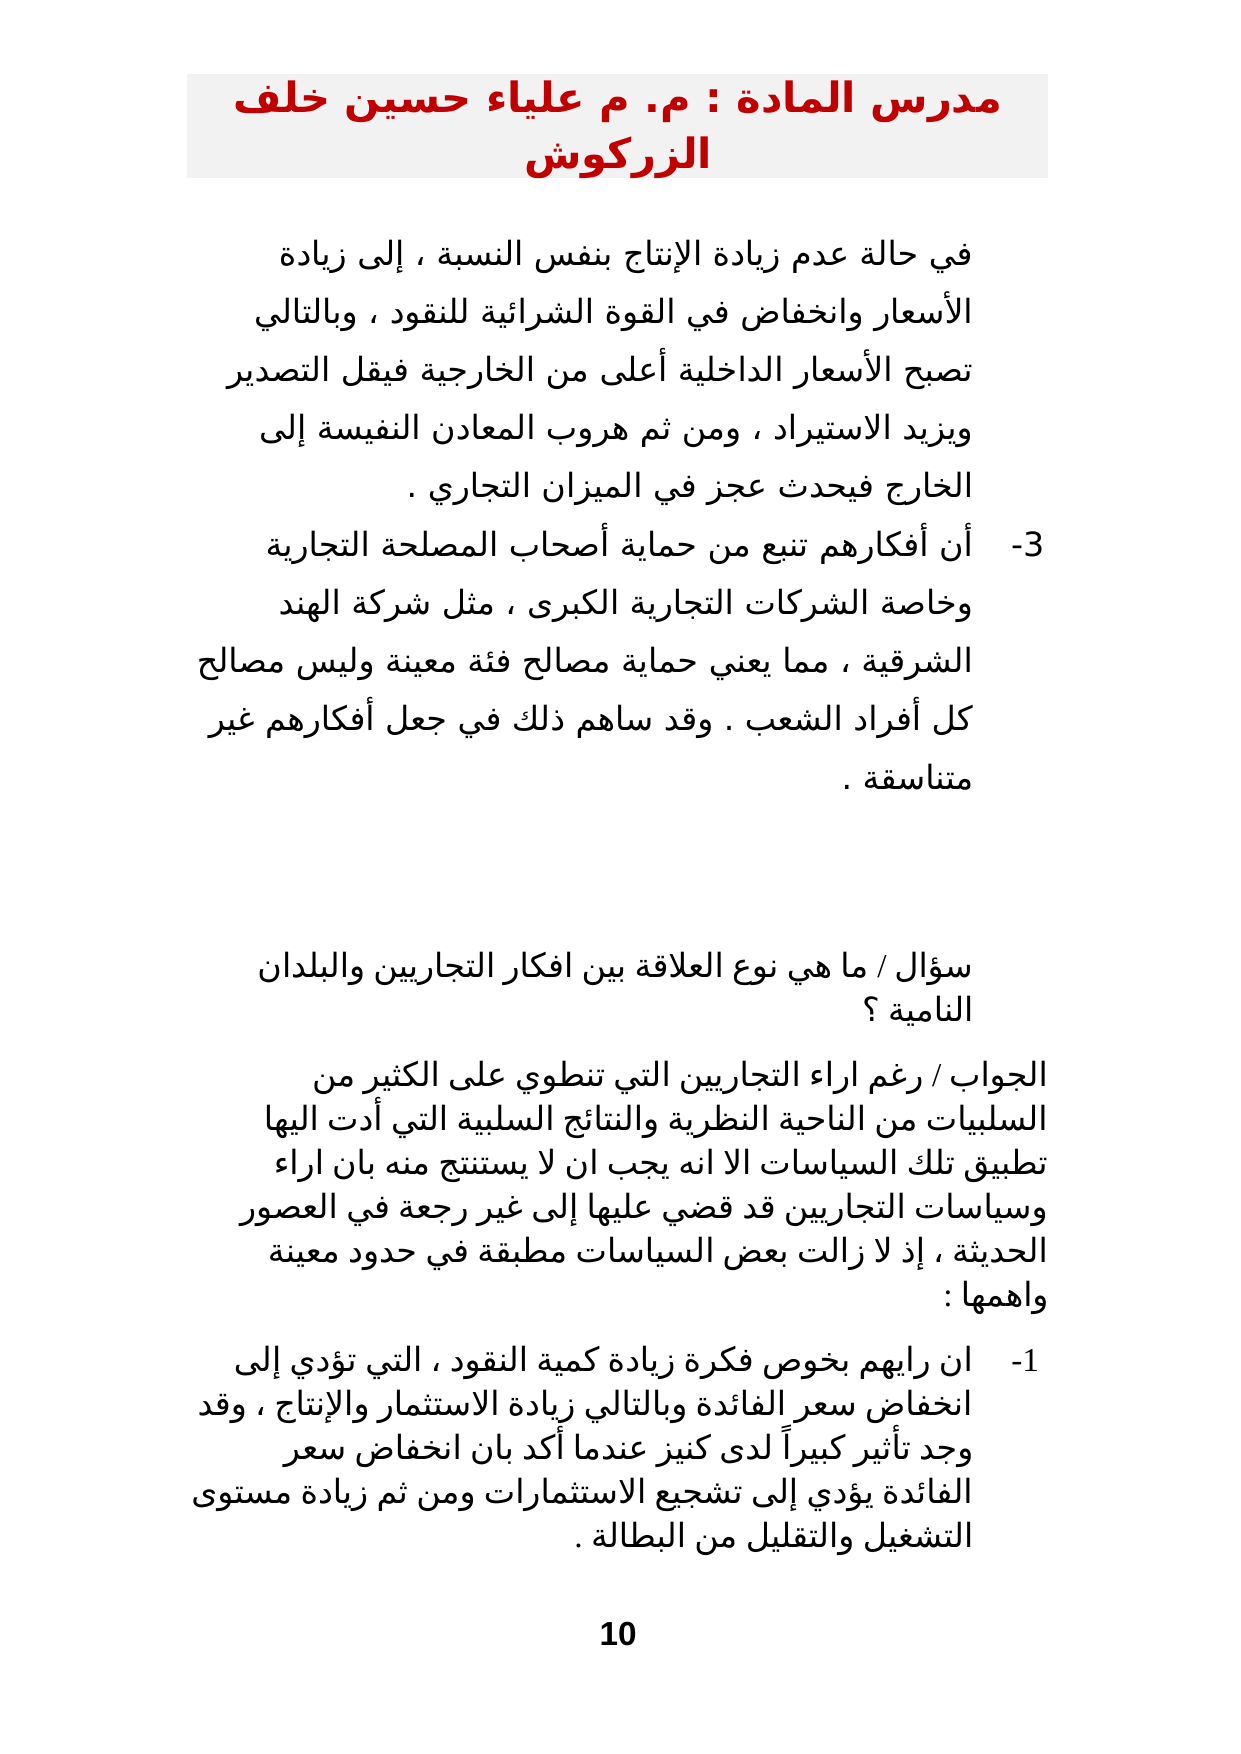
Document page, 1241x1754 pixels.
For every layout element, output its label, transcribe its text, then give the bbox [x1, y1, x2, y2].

list أن أفكارهم تنبع من حماية أصحاب المصلحة التجارية وخاصة الشركات التجارية الكبرى ، مثل شركة الهند الشرقية ، مما يعني حماية مصالح فئة معينة وليس مصالح كل أفراد الشعب . وقد ساهم ذلك في جعل أفكارهم غير متناسقة . [187, 525, 1011, 797]
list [187, 234, 1011, 506]
list ان رايهم بخوص فكرة زيادة كمية النقود ، التي تؤدي إلى انخفاض سعر الفائدة وبالتالي زيادة الاستثمار والإنتاج ، وقد وجد تأثير كبيراً لدى كنيز عندما أكد بان انخفاض سعر الفائدة يؤدي إلى تشجيع الاستثمارات ومن ثم زيادة مستوى التشغيل والتقليل من البطالة . [187, 1340, 1011, 1555]
text الجواب / رغم اراء التجاريين التي تنطوي على الكثير من السلبيات من الناحية النظرية والنتائج السلبية التي أدت اليها تطبيق تلك السياسات الا انه يجب ان لا يستنتج منه بان اراء وسياسات التجاريين قد قضي عليها إلى غير رجعة في العصور الحديثة ، إذ لا زالت بعض السياسات مطبقة في حدود معينة واهمها : [187, 1055, 1048, 1314]
text سؤال / ما هي نوع العلاقة بين افكار التجاريين والبلدان النامية ؟ [187, 946, 973, 1028]
